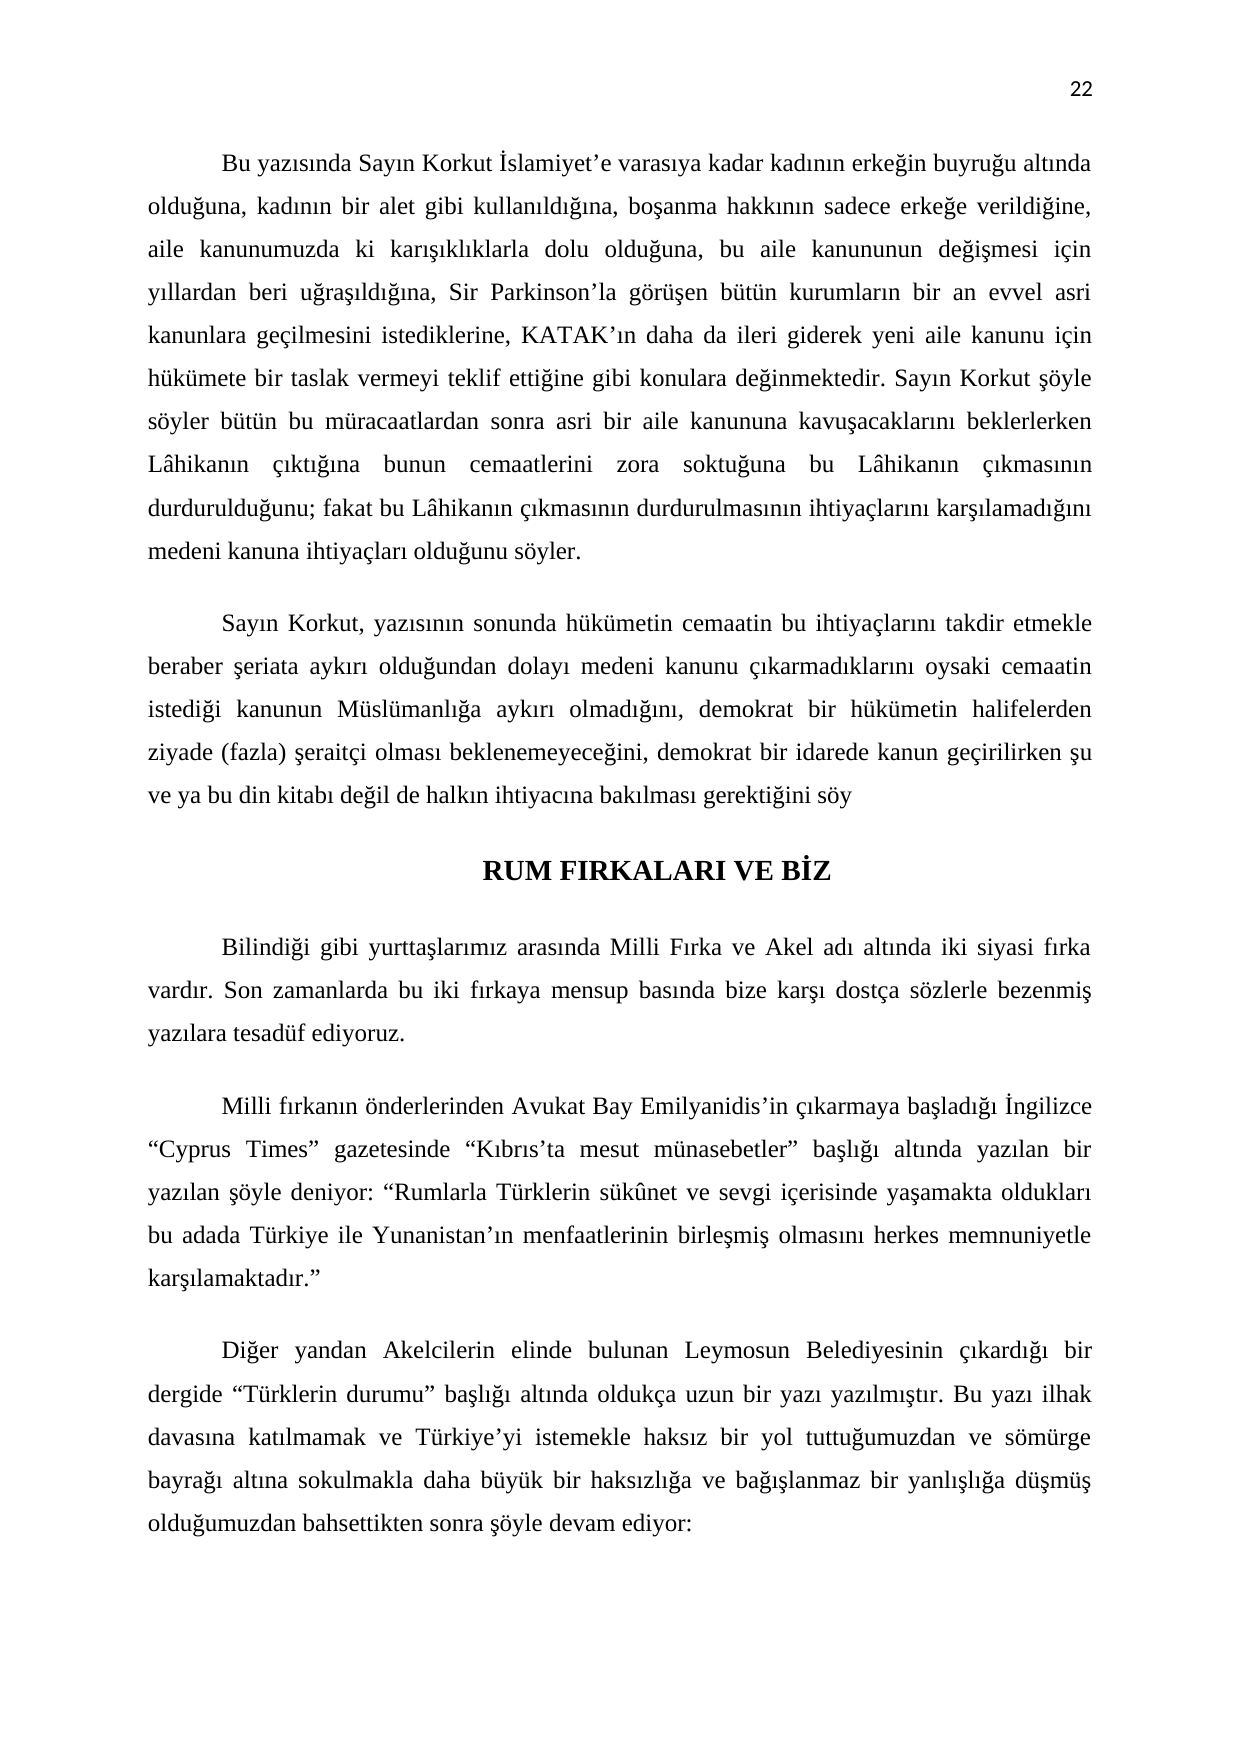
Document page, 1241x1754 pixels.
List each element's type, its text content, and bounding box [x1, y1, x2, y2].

text Milli fırkanın önderlerinden Avukat Bay Emilyanidis’in çıkarmaya başladığı İngilizce “Cyprus Times” gazetesinde “Kıbrıs’ta mesut münasebetler” başlığı altında yazılan bir yazılan şöyle deniyor: “Rumlarla Türklerin sükûnet ve sevgi içerisinde yaşamakta oldukları bu adada Türkiye ile Yunanistan’ın menfaatlerinin birleşmiş olmasını herkes memnuniyetle karşılamaktadır.” [148, 1091, 1093, 1292]
text RUM FIRKALARI VE BİZ [148, 853, 1093, 886]
text Diğer yandan Akelcilerin elinde bulunan Leymosun Belediyesinin çıkardığı bir dergide “Türklerin durumu” başlığı altında oldukça uzun bir yazı yazılmıştır. Bu yazı ilhak davasına katılmamak ve Türkiye’yi istemekle haksız bir yol tuttuğumuzdan ve sömürge bayrağı altına sokulmakla daha büyük bir haksızlığa ve bağışlanmaz bir yanlışlığa düşmüş olduğumuzdan bahsettikten sonra şöyle devam ediyor: [148, 1336, 1093, 1537]
text Sayın Korkut, yazısının sonunda hükümetin cemaatin bu ihtiyaçlarını takdir etmekle beraber şeriata aykırı olduğundan dolayı medeni kanunu çıkarmadıklarını oysaki cemaatin istediği kanunun Müslümanlığa aykırı olmadığını, demokrat bir hükümetin halifelerden ziyade (fazla) şeraitçi olması beklenemeyeceğini, demokrat bir idarede kanun geçirilirken şu ve ya bu din kitabı değil de halkın ihtiyacına bakılması gerektiğini söy [148, 608, 1093, 809]
text Bu yazısında Sayın Korkut İslamiyet’e varasıya kadar kadının erkeğin buyruğu altında olduğuna, kadının bir alet gibi kullanıldığına, boşanma hakkının sadece erkeğe verildiğine, aile kanunumuzda ki karışıklıklarla dolu olduğuna, bu aile kanununun değişmesi için yıllardan beri uğraşıldığına, Sir Parkinson’la görüşen bütün kurumların bir an evvel asri kanunlara geçilmesini istediklerine, KATAK’ın daha da ileri giderek yeni aile kanunu için hükümete bir taslak vermeyi teklif ettiğine gibi konulara değinmektedir. Sayın Korkut şöyle söyler bütün bu müracaatlardan sonra asri bir aile kanununa kavuşacaklarını beklerlerken Lâhikanın çıktığına bunun cemaatlerini zora soktuğuna bu Lâhikanın çıkmasının durdurulduğunu; fakat bu Lâhikanın çıkmasının durdurulmasının ihtiyaçlarını karşılamadığını medeni kanuna ihtiyaçları olduğunu söyler. [148, 148, 1093, 564]
text Bilindiği gibi yurttaşlarımız arasında Milli Fırka ve Akel adı altında iki siyasi fırka vardır. Son zamanlarda bu iki fırkaya mensup basında bize karşı dostça sözlerle bezenmiş yazılara tesadüf ediyoruz. [148, 932, 1093, 1047]
